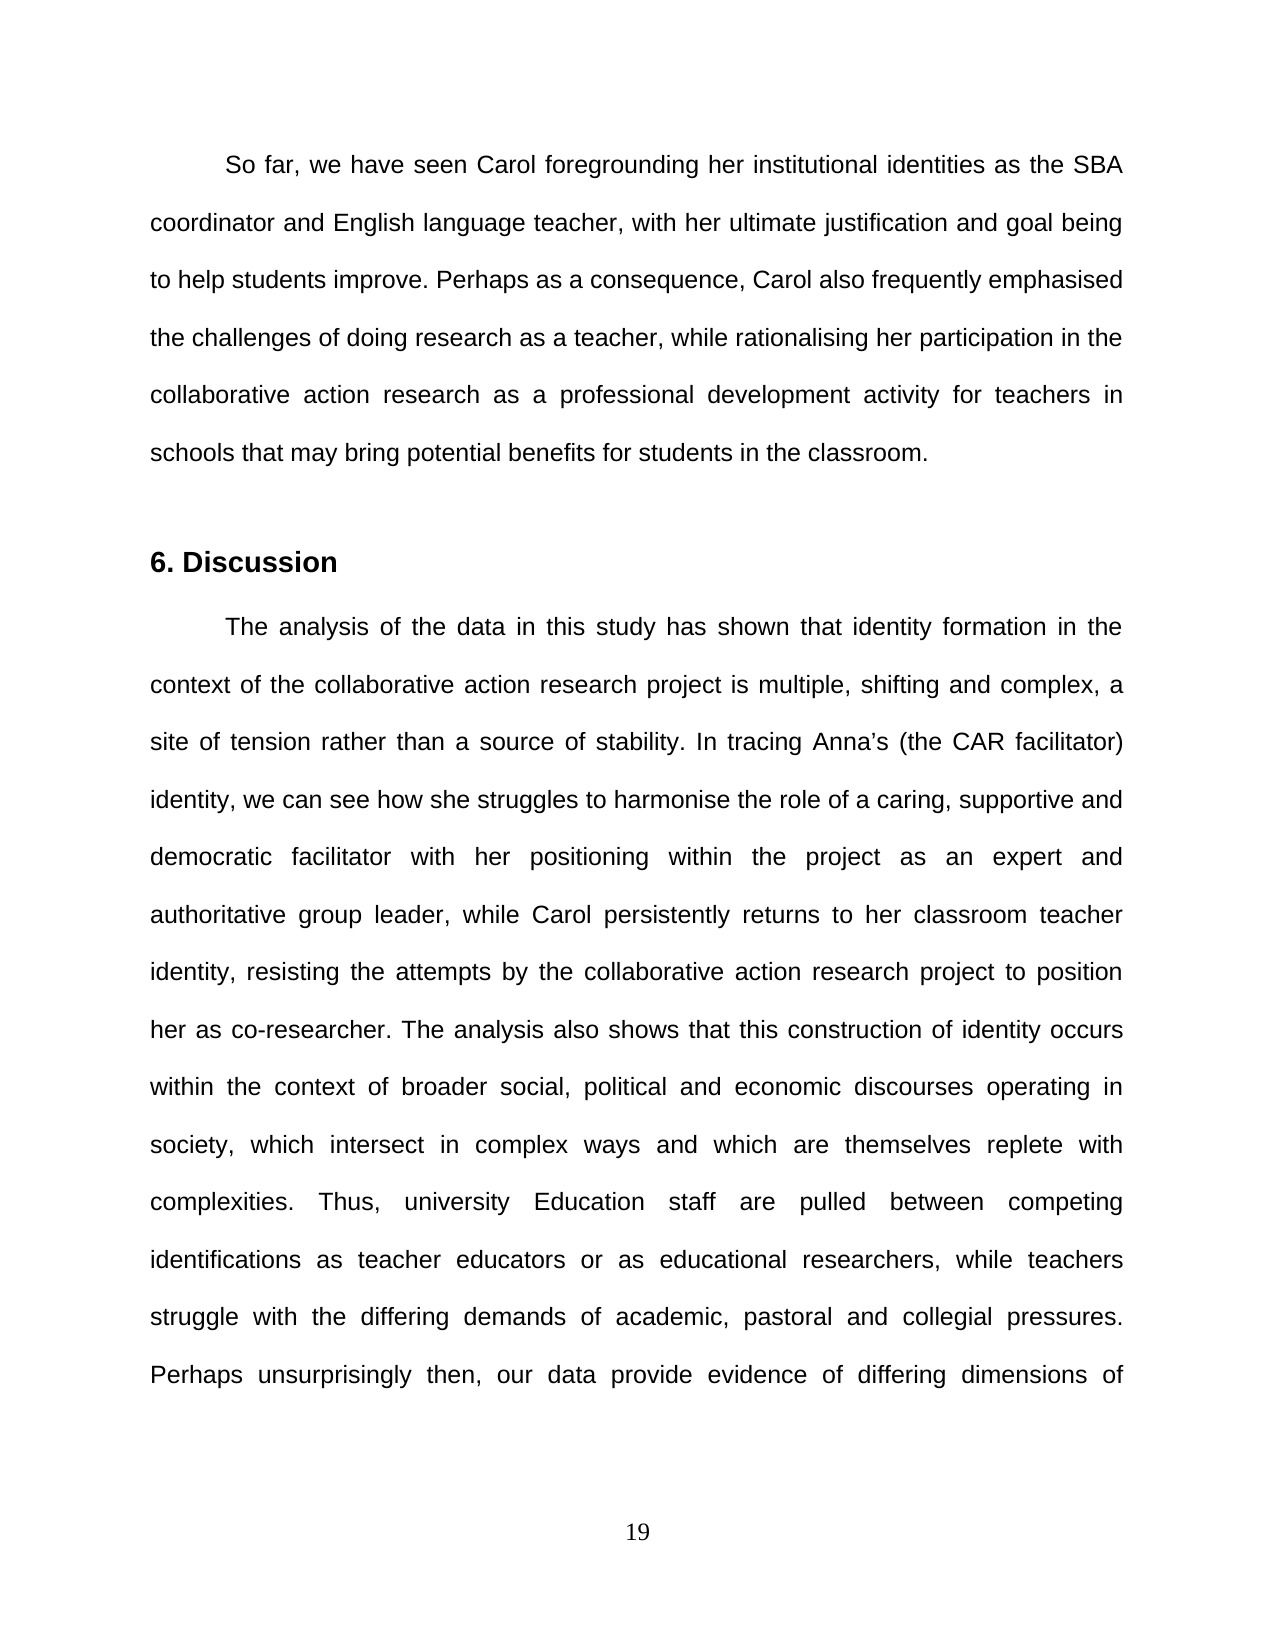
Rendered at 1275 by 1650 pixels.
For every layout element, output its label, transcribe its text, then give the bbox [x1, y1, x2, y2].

subtitle 6. Discussion [150, 545, 1125, 578]
text So far, we have seen Carol foregrounding her institutional identities as the SBA coordinator and English language teacher, with her ultimate justification and goal being to help students improve. Perhaps as a consequence, Carol also frequently emphasised the challenges of doing research as a teacher, while rationalising her participation in the collaborative action research as a professional development activity for teachers in schools that may bring potential benefits for students in the classroom. [150, 150, 1125, 466]
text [150, 612, 1125, 1388]
